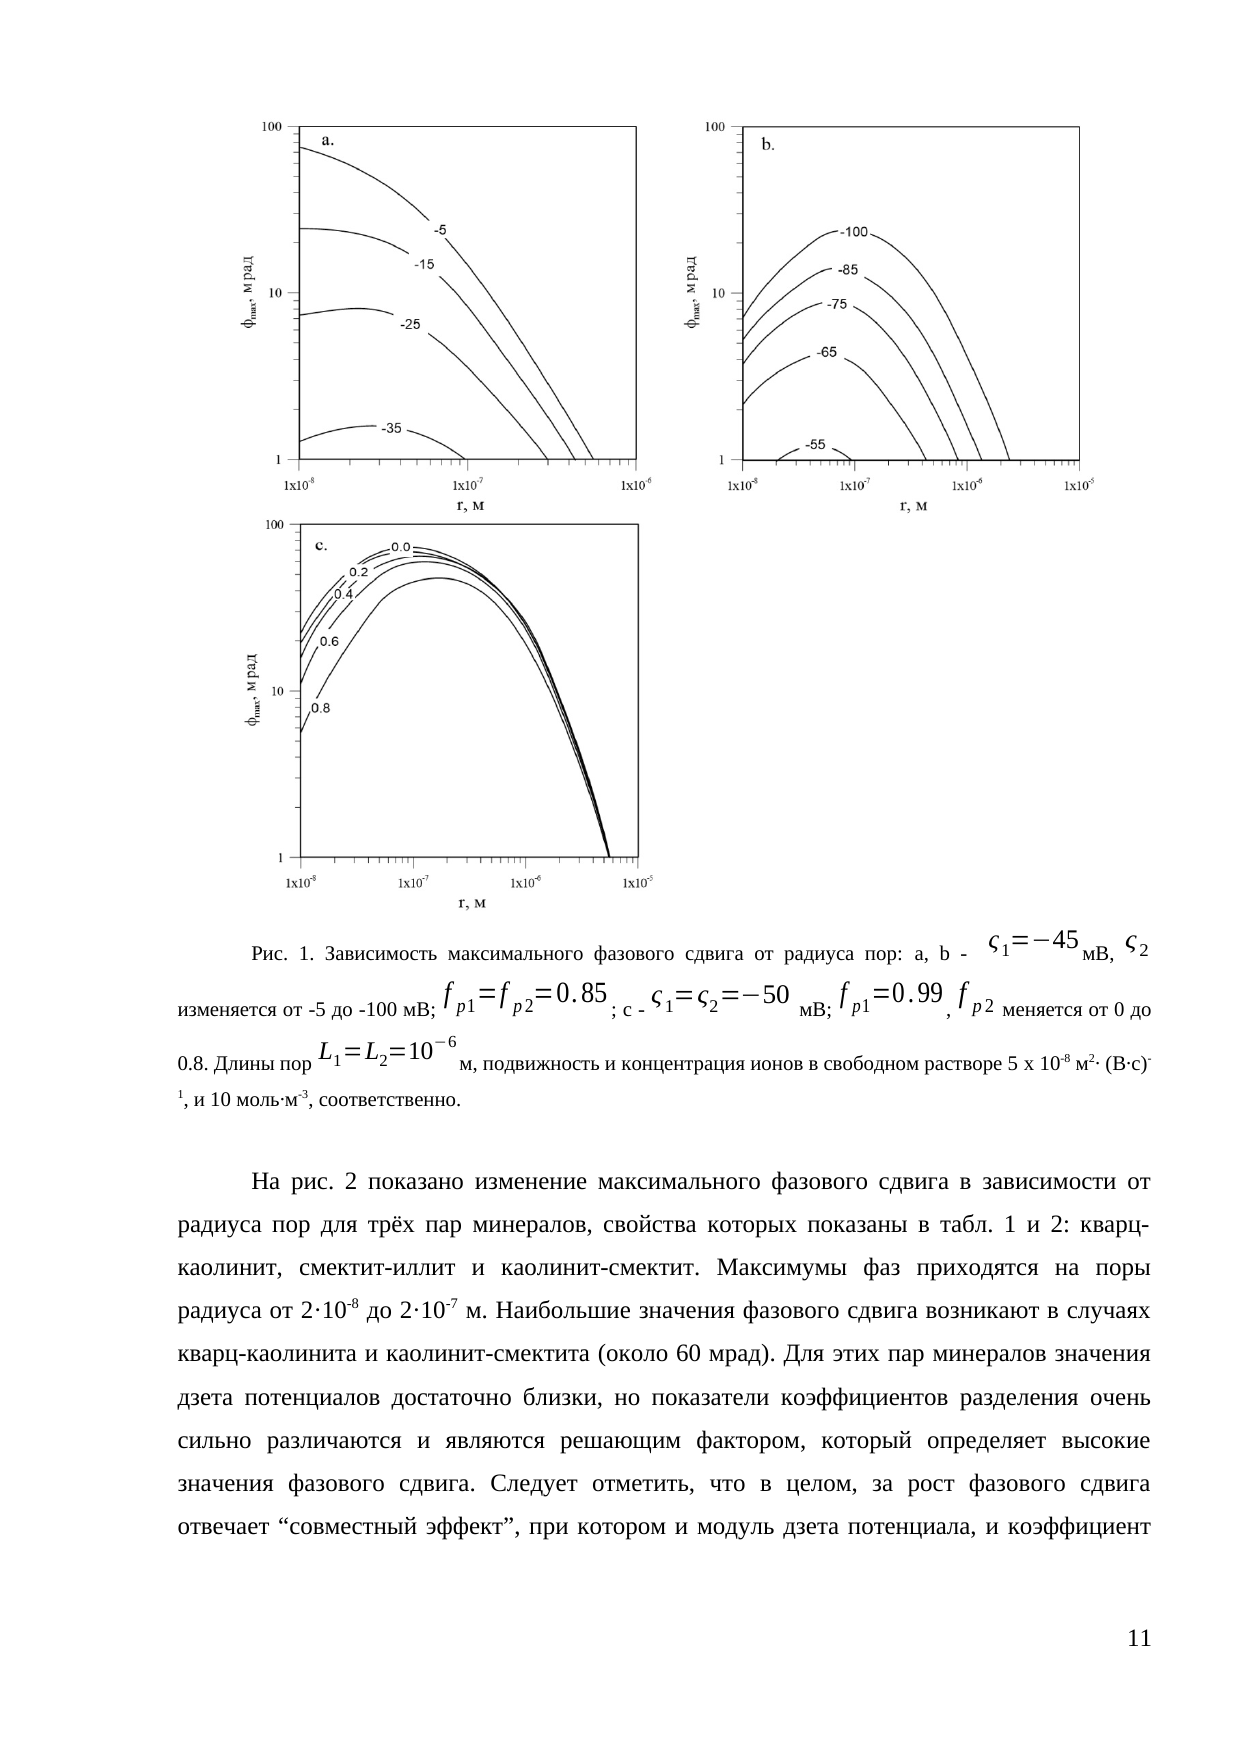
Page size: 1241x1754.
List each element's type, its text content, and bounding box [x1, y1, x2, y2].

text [177, 1166, 1152, 1540]
picture [234, 118, 1095, 911]
text Рис. 1. Зависимость максимального фазового сдвига от радиуса пор: a, b - мВ, изменяется от -5 до -100 мВ; ; c - мВ; , меняется от 0 до 0.8. Длины пор м, подвижность и концентрация ионов в свободном растворе 5 x 10-8 м2∙ (В∙с)-1, и 10 моль∙м-3, соответственно. [177, 925, 1152, 1111]
